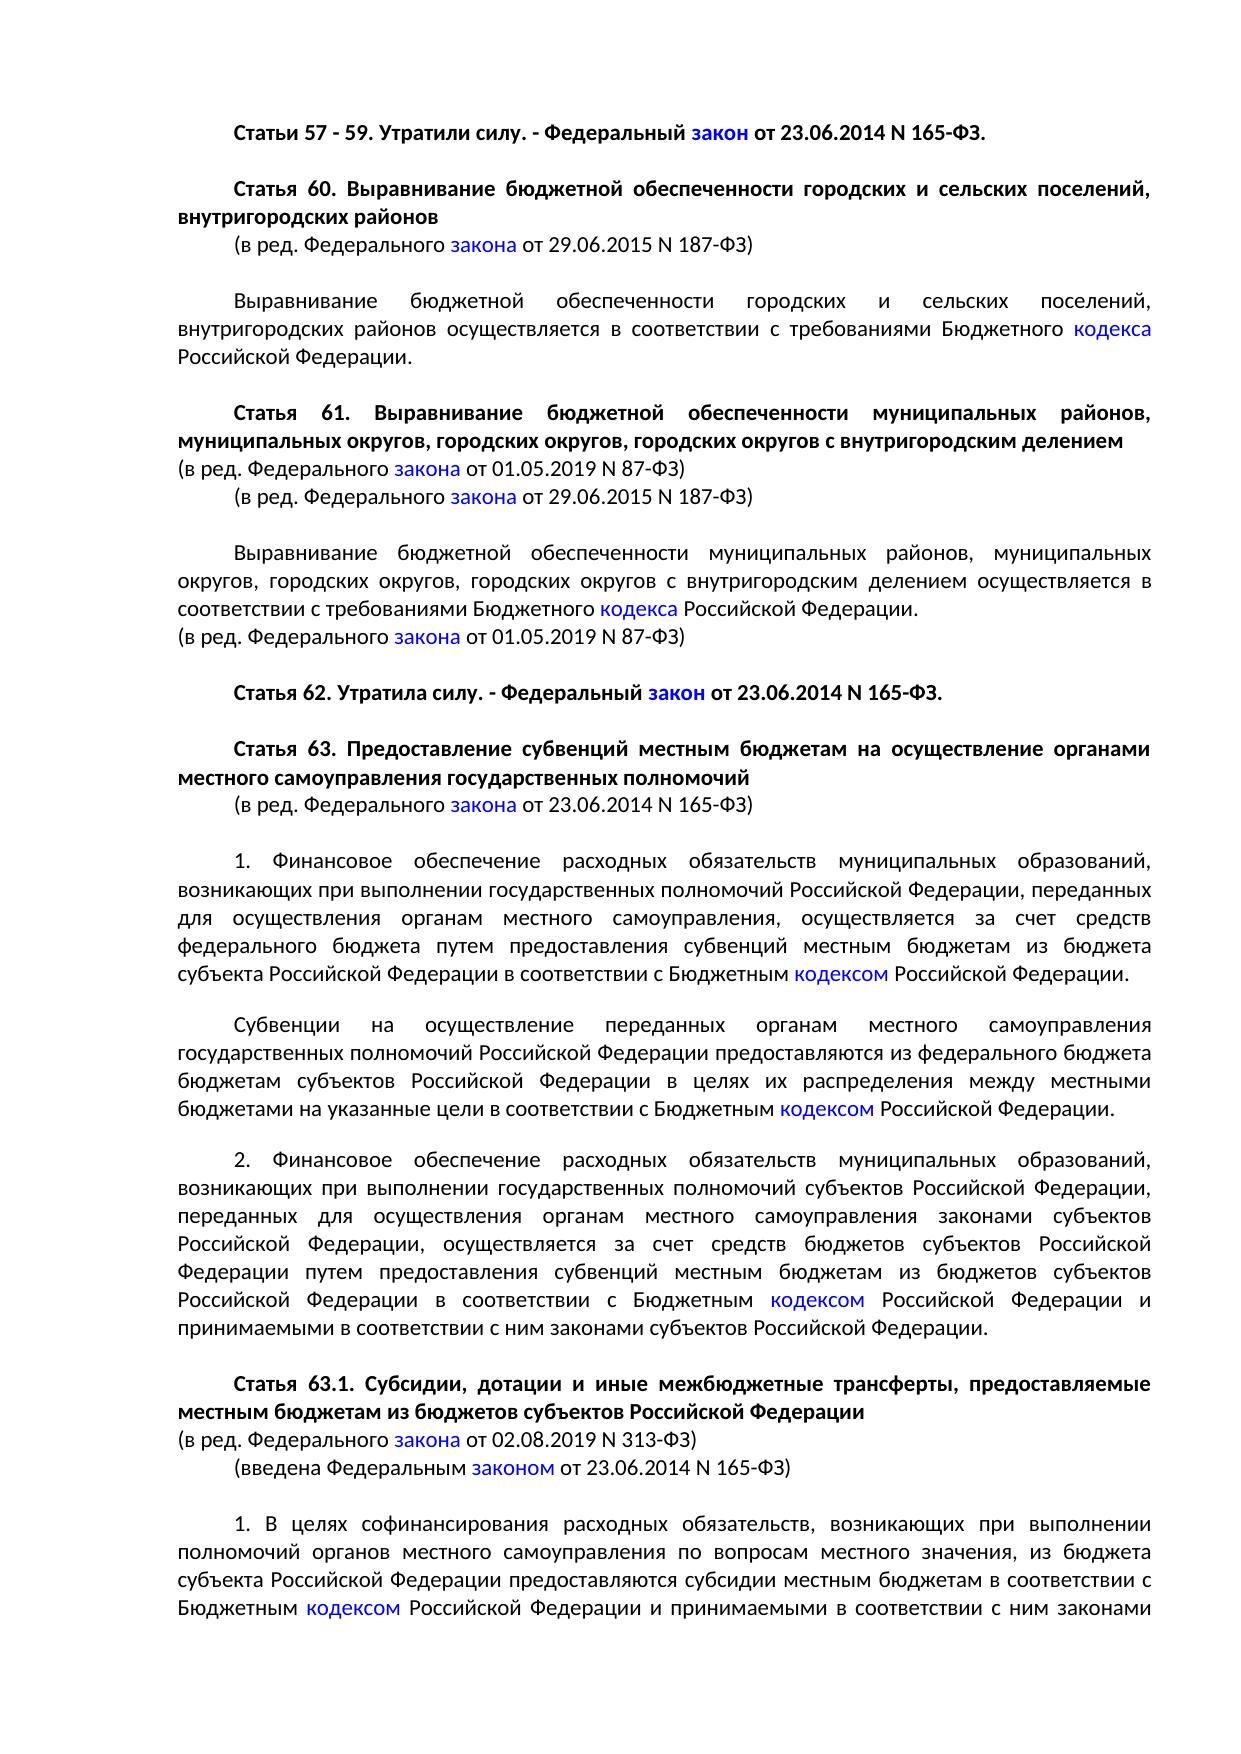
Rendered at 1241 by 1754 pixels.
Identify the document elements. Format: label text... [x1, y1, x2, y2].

text Выравнивание бюджетной обеспеченности городских и сельских поселений, внутригородских районов осуществляется в соответствии с требованиями Бюджетного кодекса Российской Федерации. [177, 286, 1152, 370]
text (в ред. Федерального закона от 23.06.2014 N 165-ФЗ) [177, 791, 1152, 819]
text Субвенции на осуществление переданных органам местного самоуправления государственных полномочий Российской Федерации предоставляются из федерального бюджета бюджетам субъектов Российской Федерации в целях их распределения между местными бюджетами на указанные цели в соответствии с Бюджетным кодексом Российской Федерации. [177, 1010, 1152, 1122]
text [177, 1509, 1152, 1621]
text (в ред. Федерального закона от 29.06.2015 N 187-ФЗ) [177, 482, 1152, 510]
text (в ред. Федерального закона от 29.06.2015 N 187-ФЗ) [177, 230, 1152, 258]
title Статьи 57 - 59. Утратили силу. - Федеральный закон от 23.06.2014 N 165-ФЗ. [177, 118, 1152, 146]
title Статья 62. Утратила силу. - Федеральный закон от 23.06.2014 N 165-ФЗ. [177, 678, 1152, 707]
text Выравнивание бюджетной обеспеченности муниципальных районов, муниципальных округов, городских округов, городских округов с внутригородским делением осуществляется в соответствии с требованиями Бюджетного кодекса Российской Федерации. [177, 538, 1152, 622]
text (введена Федеральным законом от 23.06.2014 N 165-ФЗ) [177, 1453, 1152, 1481]
title Статья 61. Выравнивание бюджетной обеспеченности муниципальных районов, муниципальных округов, городских округов, городских округов с внутригородским делением [177, 398, 1152, 454]
title Статья 60. Выравнивание бюджетной обеспеченности городских и сельских поселений, внутригородских районов [177, 174, 1152, 230]
text 1. Финансовое обеспечение расходных обязательств муниципальных образований, возникающих при выполнении государственных полномочий Российской Федерации, переданных для осуществления органам местного самоуправления, осуществляется за счет средств федерального бюджета путем предоставления субвенций местным бюджетам из бюджета субъекта Российской Федерации в соответствии с Бюджетным кодексом Российской Федерации. [177, 847, 1152, 987]
text (в ред. Федерального закона от 02.08.2019 N 313-ФЗ) [177, 1425, 1152, 1453]
text 2. Финансовое обеспечение расходных обязательств муниципальных образований, возникающих при выполнении государственных полномочий субъектов Российской Федерации, переданных для осуществления органам местного самоуправления законами субъектов Российской Федерации, осуществляется за счет средств бюджетов субъектов Российской Федерации путем предоставления субвенций местным бюджетам из бюджетов субъектов Российской Федерации в соответствии с Бюджетным кодексом Российской Федерации и принимаемыми в соответствии с ним законами субъектов Российской Федерации. [177, 1145, 1152, 1341]
text (в ред. Федерального закона от 01.05.2019 N 87-ФЗ) [177, 454, 1152, 482]
text (в ред. Федерального закона от 01.05.2019 N 87-ФЗ) [177, 622, 1152, 651]
title Статья 63.1. Субсидии, дотации и иные межбюджетные трансферты, предоставляемые местным бюджетам из бюджетов субъектов Российской Федерации [177, 1369, 1152, 1425]
title Статья 63. Предоставление субвенций местным бюджетам на осуществление органами местного самоуправления государственных полномочий [177, 734, 1152, 791]
